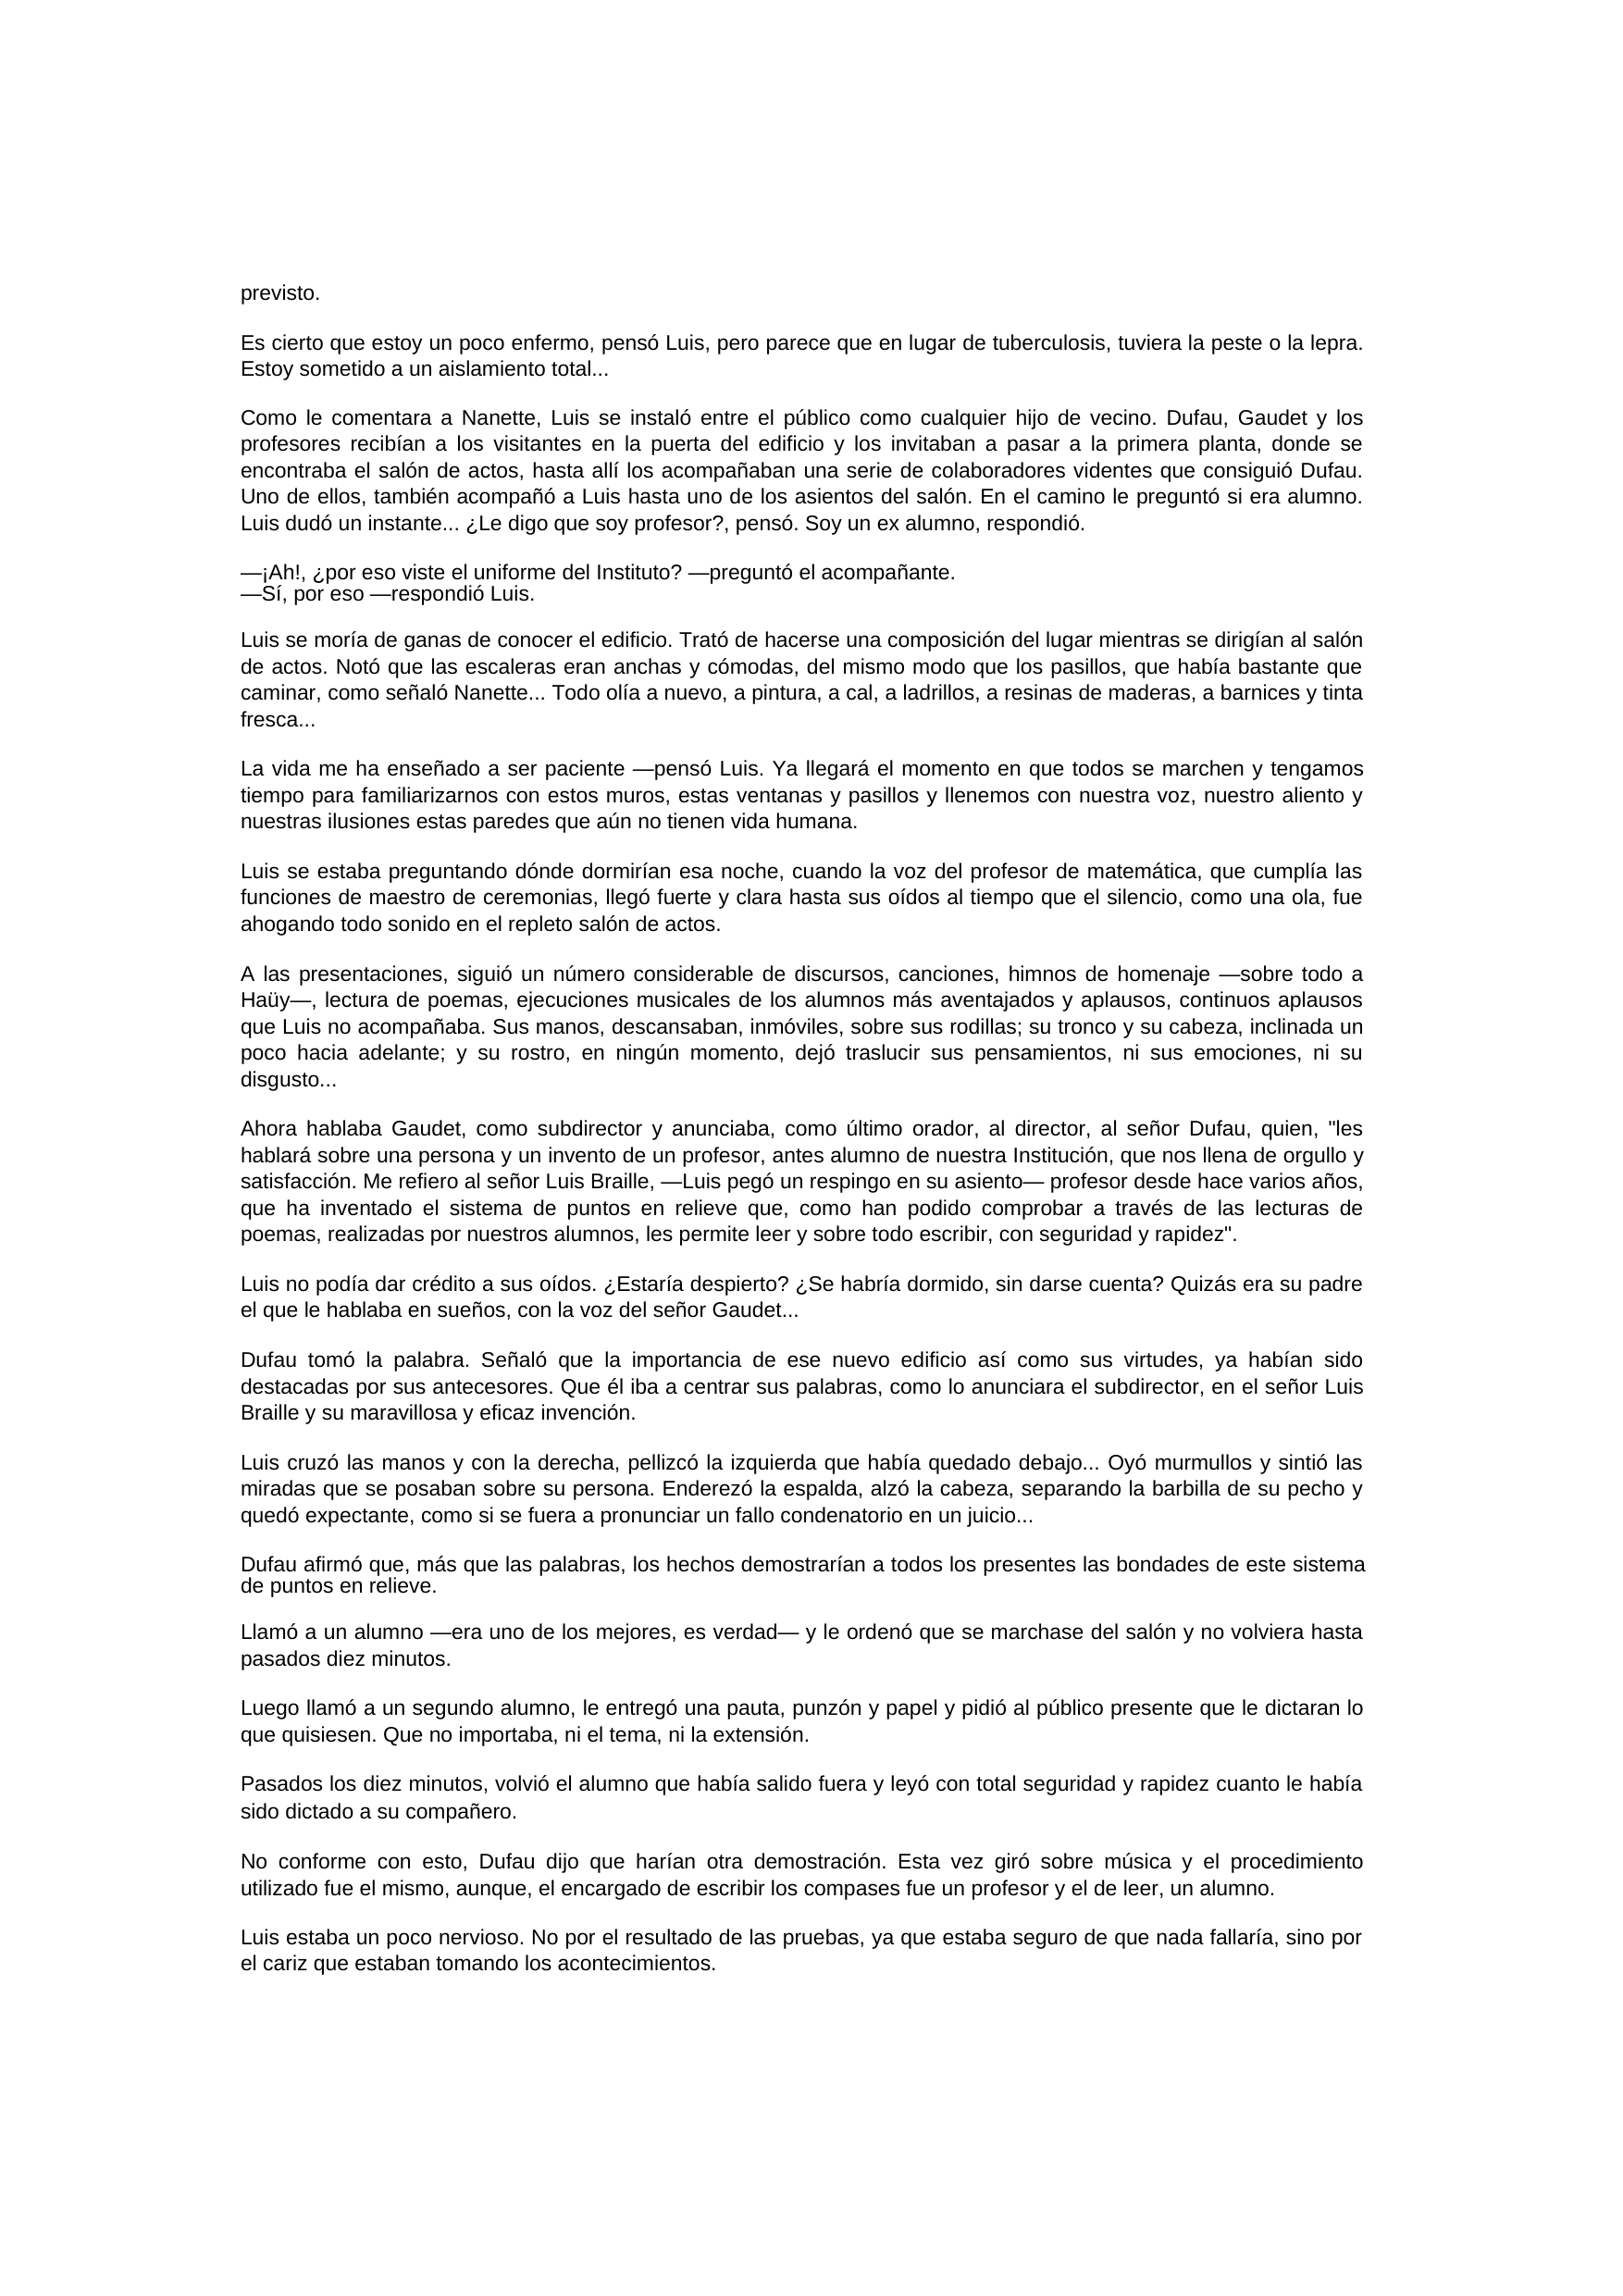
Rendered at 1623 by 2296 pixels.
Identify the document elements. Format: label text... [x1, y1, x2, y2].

text —Sí, por eso —respondió Luis. [241, 584, 1367, 605]
text Luis cruzó las manos y con la derecha, pellizcó la izquierda que había quedado debajo... Oyó murmullos y sintió las miradas que se posaban sobre su persona. Enderezó la espalda, alzó la cabeza, separando la barbilla de su pecho y quedó expectante, como si se fuera a pronunciar un fallo condenatorio en un juicio... [241, 1448, 1365, 1528]
text Luego llamó a un segundo alumno, le entregó una pauta, punzón y papel y pidió al público presente que le dictaran lo que quisiesen. Que no importaba, ni el tema, ni la extensión. [241, 1694, 1365, 1747]
text Ahora hablaba Gaudet, como subdirector y anunciaba, como último orador, al director, al señor Dufau, quien, "les hablará sobre una persona y un invento de un profesor, antes alumno de nuestra Institución, que nos llena de orgullo y satisfacción. Me refiero al señor Luis Braille, —Luis pegó un respingo en su asiento— profesor desde hace varios años, que ha inventado el sistema de puntos en relieve que, como han podido comprobar a través de las lecturas de poemas, realizadas por nuestros alumnos, les permite leer y sobre todo escribir, con seguridad y rapidez". [241, 1115, 1365, 1247]
text Luis se estaba preguntando dónde dormirían esa noche, cuando la voz del profesor de matemática, que cumplía las funciones de maestro de ceremonias, llegó fuerte y clara hasta sus oídos al tiempo que el silencio, como una ola, fue ahogando todo sonido en el repleto salón de actos. [241, 857, 1365, 937]
text Pasados los diez minutos, volvió el alumno que había salido fuera y leyó con total seguridad y rapidez cuanto le había sido dictado a su compañero. [241, 1769, 1365, 1824]
text Dufau afirmó que, más que las palabras, los hechos demostrarían a todos los presentes las bondades de este sistema de puntos en relieve. [241, 1555, 1367, 1597]
text La vida me ha enseñado a ser paciente —pensó Luis. Ya llegará el momento en que todos se marchen y tengamos tiempo para familiarizarnos con estos muros, estas ventanas y pasillos y llenemos con nuestra voz, nuestro aliento y nuestras ilusiones estas paredes que aún no tienen vida humana. [241, 755, 1365, 834]
text —¡Ah!, ¿por eso viste el uniforme del Instituto? —preguntó el acompañante. [241, 563, 1367, 584]
text Llamó a un alumno —era uno de los mejores, es verdad— y le ordenó que se marchase del salón y no volviera hasta pasados diez minutos. [241, 1618, 1365, 1671]
text Luis no podía dar crédito a sus oídos. ¿Estaría despierto? ¿Se habría dormido, sin darse cuenta? Quizás era su padre el que le hablaba en sueños, con la voz del señor Gaudet... [241, 1270, 1365, 1322]
text A las presentaciones, siguió un número considerable de discursos, canciones, himnos de homenaje —sobre todo a Haüy—, lectura de poemas, ejecuciones musicales de los alumnos más aventajados y aplausos, continuos aplausos que Luis no acompañaba. Sus manos, descansaban, inmóviles, sobre sus rodillas; su tronco y su cabeza, inclinada un poco hacia adelante; y su rostro, en ningún momento, dejó traslucir sus pensamientos, ni sus emociones, ni su disgusto... [241, 960, 1365, 1092]
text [241, 279, 1365, 305]
text Es cierto que estoy un poco enfermo, pensó Luis, pero parece que en lugar de tuberculosis, tuviera la peste o la lepra. Estoy sometido a un aislamiento total... [241, 329, 1365, 381]
text No conforme con esto, Dufau dijo que harían otra demostración. Esta vez giró sobre música y el procedimiento utilizado fue el mismo, aunque, el encargado de escribir los compases fue un profesor y el de leer, un alumno. [241, 1848, 1365, 1901]
text Dufau tomó la palabra. Señaló que la importancia de ese nuevo edificio así como sus virtudes, ya habían sido destacadas por sus antecesores. Que él iba a centrar sus palabras, como lo anunciara el subdirector, en el señor Luis Braille y su maravillosa y eficaz invención. [241, 1346, 1365, 1425]
text Luis estaba un poco nervioso. No por el resultado de las pruebas, ya que estaba seguro de que nada fallaría, sino por el cariz que estaban tomando los acontecimientos. [241, 1924, 1365, 1976]
text Como le comentara a Nanette, Luis se instaló entre el público como cualquier hijo de vecino. Dufau, Gaudet y los profesores recibían a los visitantes en la puerta del edificio y los invitaban a pasar a la primera planta, donde se encontraba el salón de actos, hasta allí los acompañaban una serie de colaboradores videntes que consiguió Dufau. Uno de ellos, también acompañó a Luis hasta uno de los asientos del salón. En el camino le preguntó si era alumno. Luis dudó un instante... ¿Le digo que soy profesor?, pensó. Soy un ex alumno, respondió. [241, 403, 1365, 536]
text Luis se moría de ganas de conocer el edificio. Trató de hacerse una composición del lugar mientras se dirigían al salón de actos. Notó que las escaleras eran anchas y cómodas, del mismo modo que los pasillos, que había bastante que caminar, como señaló Nanette... Todo olía a nuevo, a pintura, a cal, a ladrillos, a resinas de maderas, a barnices y tinta fresca... [241, 627, 1365, 732]
